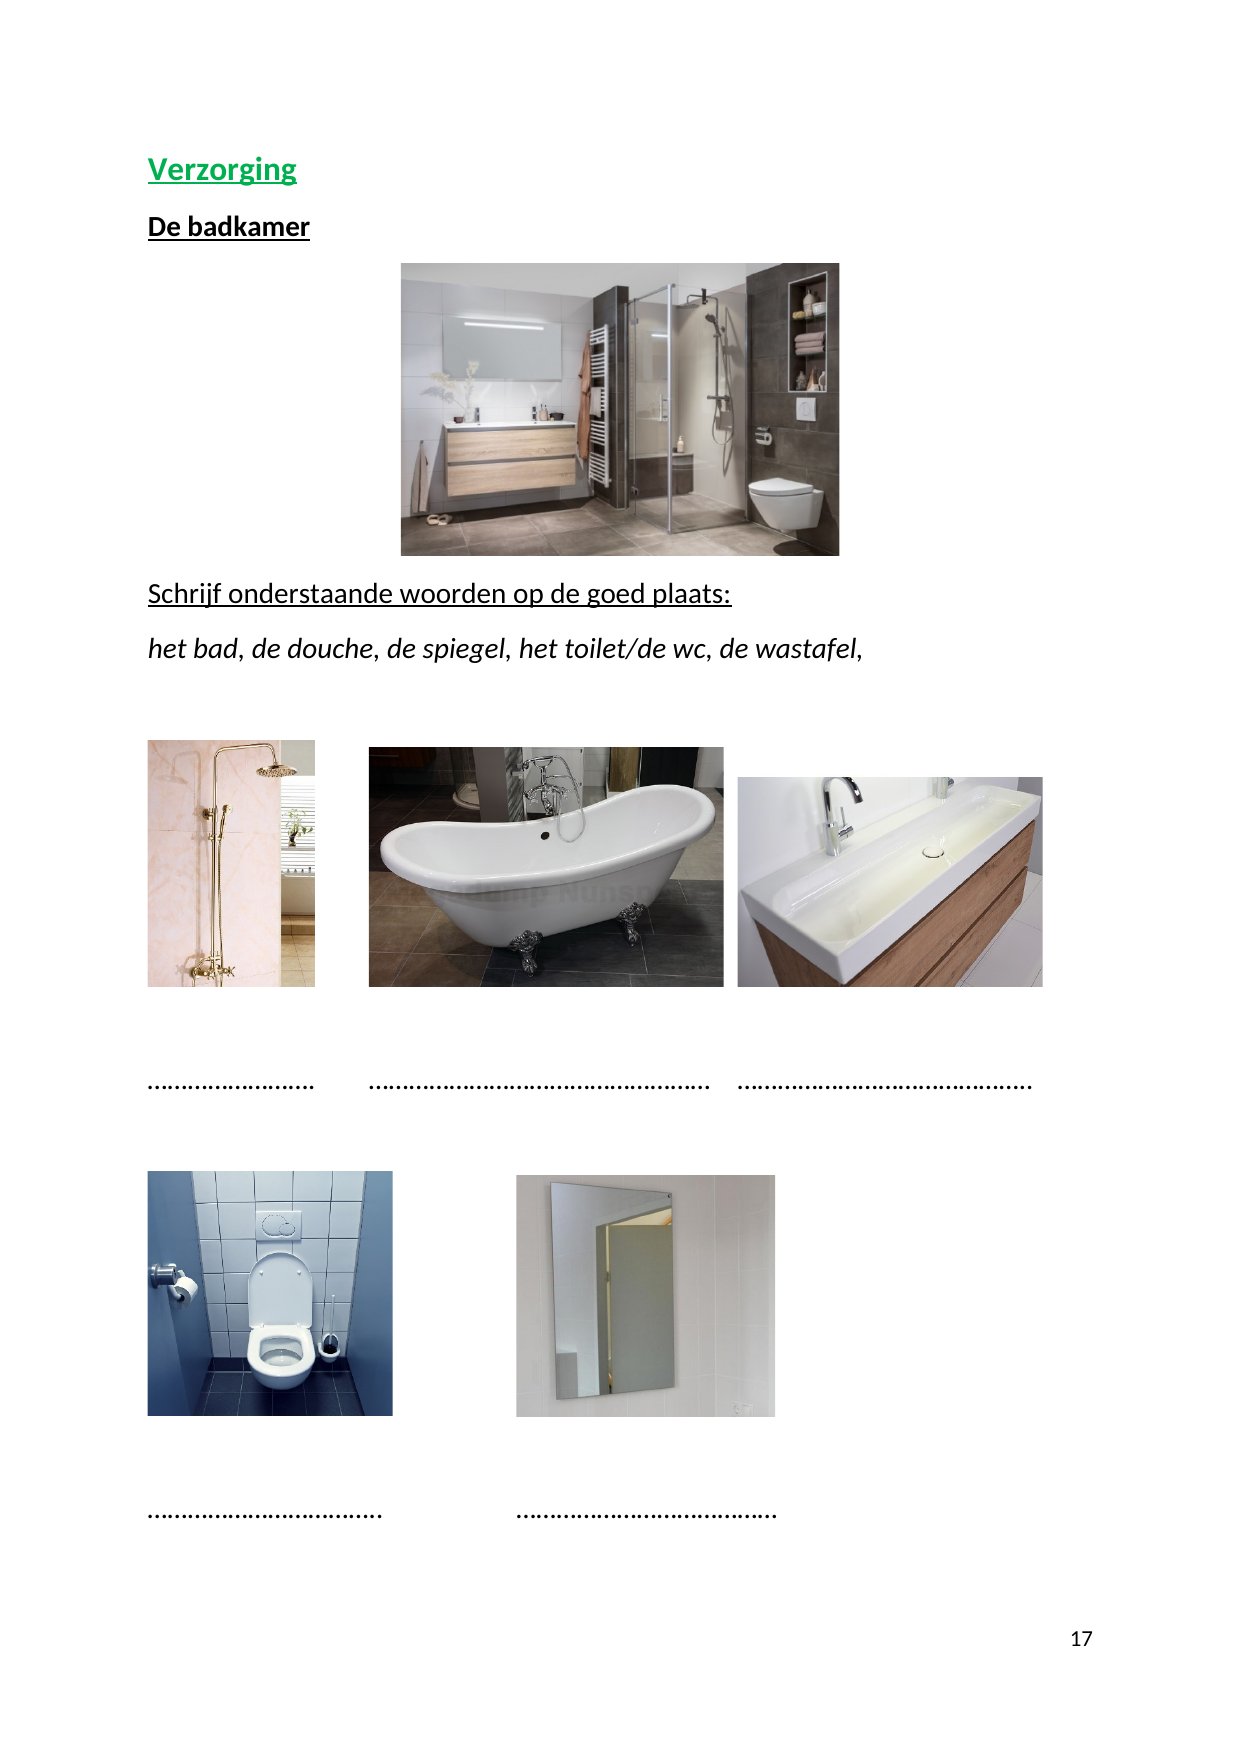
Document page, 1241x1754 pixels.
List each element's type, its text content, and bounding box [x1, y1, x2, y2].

picture [147, 1171, 393, 1416]
text Schrijf onderstaande woorden op de goed plaats: [148, 575, 1093, 610]
text het bad, de douche, de spiegel, het toilet/de wc, de wastafel, [148, 630, 1093, 665]
picture [737, 774, 1043, 987]
picture [400, 263, 840, 556]
picture [368, 747, 724, 987]
text De badkamer [148, 208, 1093, 244]
picture [147, 740, 315, 987]
text …………………………….. ………………………………… [148, 1491, 1093, 1526]
text Verzorging [148, 148, 1093, 188]
picture [516, 1175, 775, 1417]
text ……………………. …………………………………………… …………………………………….. [148, 1061, 1093, 1096]
